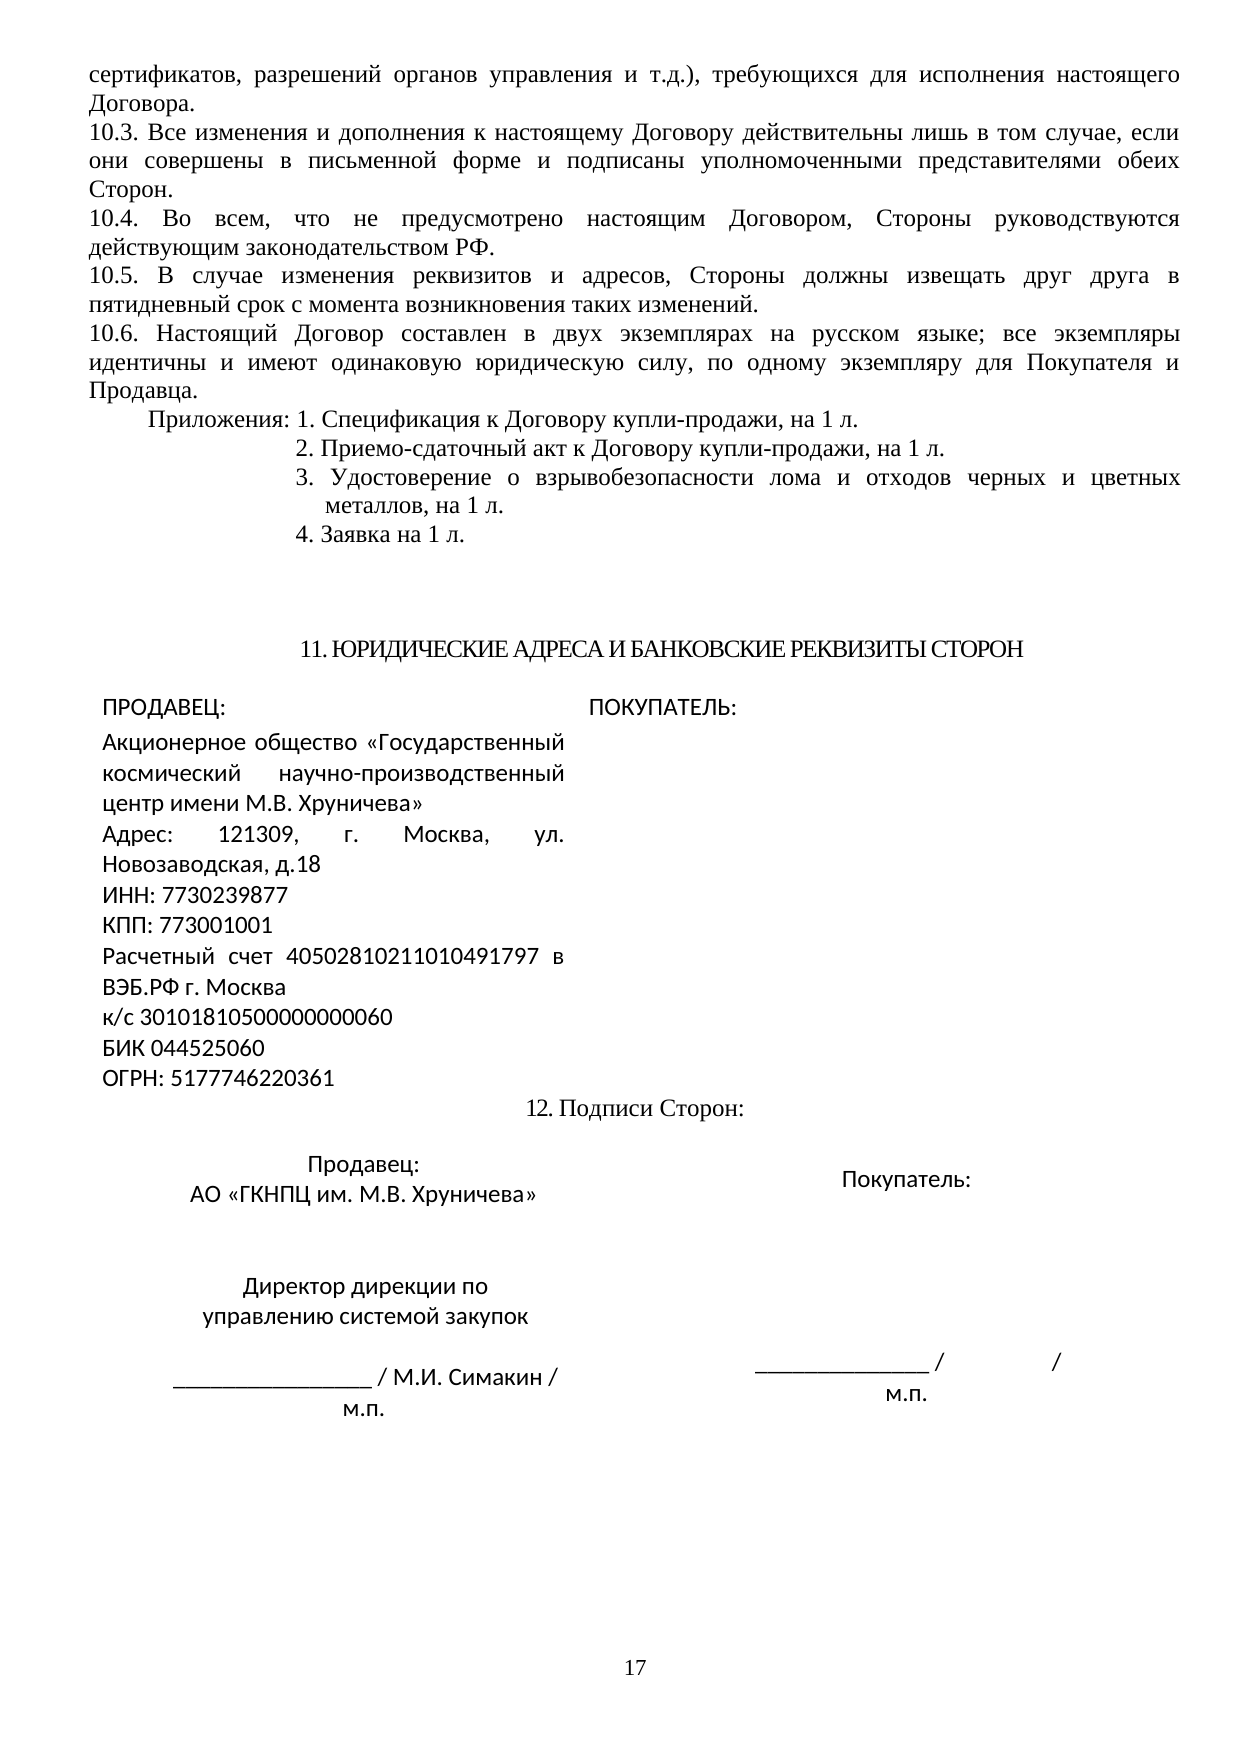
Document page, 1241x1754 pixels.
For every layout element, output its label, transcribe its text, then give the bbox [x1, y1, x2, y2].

text 11. ЮРИДИЧЕСКИЕ АДРЕСА И БАНКОВСКИЕ РЕКВИЗИТЫ СТОРОН [90, 634, 1178, 663]
text 2. Приемо-сдаточный акт к Договору купли-продажи, на 1 л. [89, 433, 1181, 462]
table_cell ______________ / / м.п. [635, 1240, 1178, 1453]
table_header ПРОДАВЕЦ: Акционерное общество «Государственный космический научно-производственный центр имени М.В. Хруничева» Адрес: 121309, г. Москва, ул. Новозаводская, д.18 ИНН: 7730239877 КПП: 773001001 Расчетный счет 40502810211010491797 в ВЭБ.РФ г. Москва к/с 30101810500000000060 БИК 044525060 ОГРН: 5177746220361 [90, 692, 576, 1093]
table_header ПОКУПАТЕЛЬ: [576, 692, 1063, 1093]
text 4. Заявка на 1 л. [89, 519, 1181, 548]
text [89, 59, 1181, 117]
text 10.6. Настоящий Договор составлен в двух экземплярах на русском языке; все экземпляры идентичны и имеют одинаковую юридическую силу, по одному экземпляру для Покупателя и Продавца. [89, 318, 1181, 404]
table_header Покупатель: [635, 1148, 1178, 1239]
table_header Продавец: АО «ГКНПЦ им. М.В. Хруничева» [92, 1148, 635, 1239]
text 10.5. В случае изменения реквизитов и адресов, Стороны должны извещать друг друга в пятидневный срок с момента возникновения таких изменений. [89, 260, 1181, 318]
text 12. Подписи Сторон: [89, 1093, 1181, 1122]
text 3. Удостоверение о взрывобезопасности лома и отходов черных и цветных металлов, на 1 л. [295, 462, 1181, 519]
text Приложения: 1. Спецификация к Договору купли-продажи, на 1 л. [89, 404, 1181, 433]
text 10.3. Все изменения и дополнения к настоящему Договору действительны лишь в том случае, если они совершены в письменной форме и подписаны уполномоченными представителями обеих Сторон. [89, 117, 1181, 203]
table_cell Директор дирекции по управлению системой закупок ________________ / М.И. Симакин / м.п. [92, 1240, 635, 1453]
text 10.4. Во всем, что не предусмотрено настоящим Договором, Стороны руководствуются действующим законодательством РФ. [89, 203, 1181, 260]
